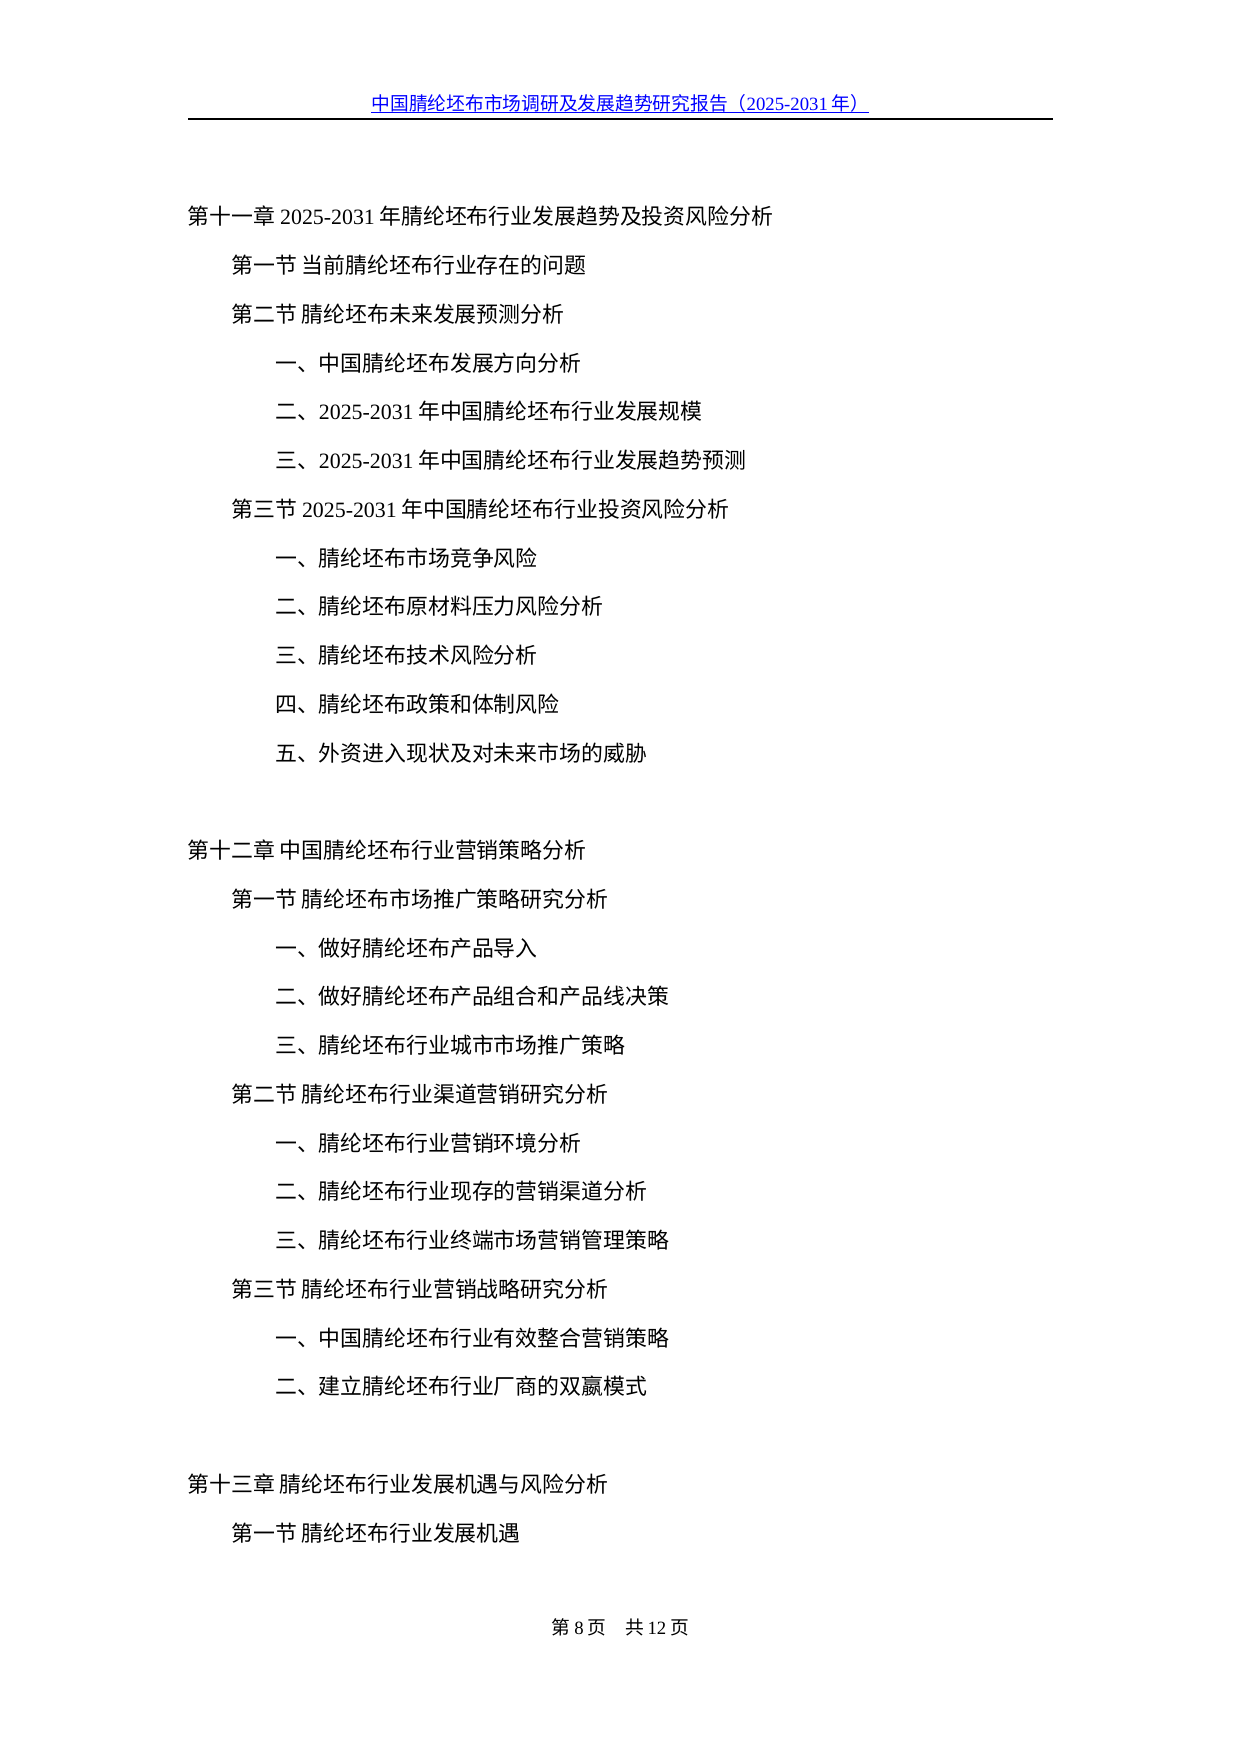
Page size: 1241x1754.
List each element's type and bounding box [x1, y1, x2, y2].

text [187, 150, 1053, 1548]
